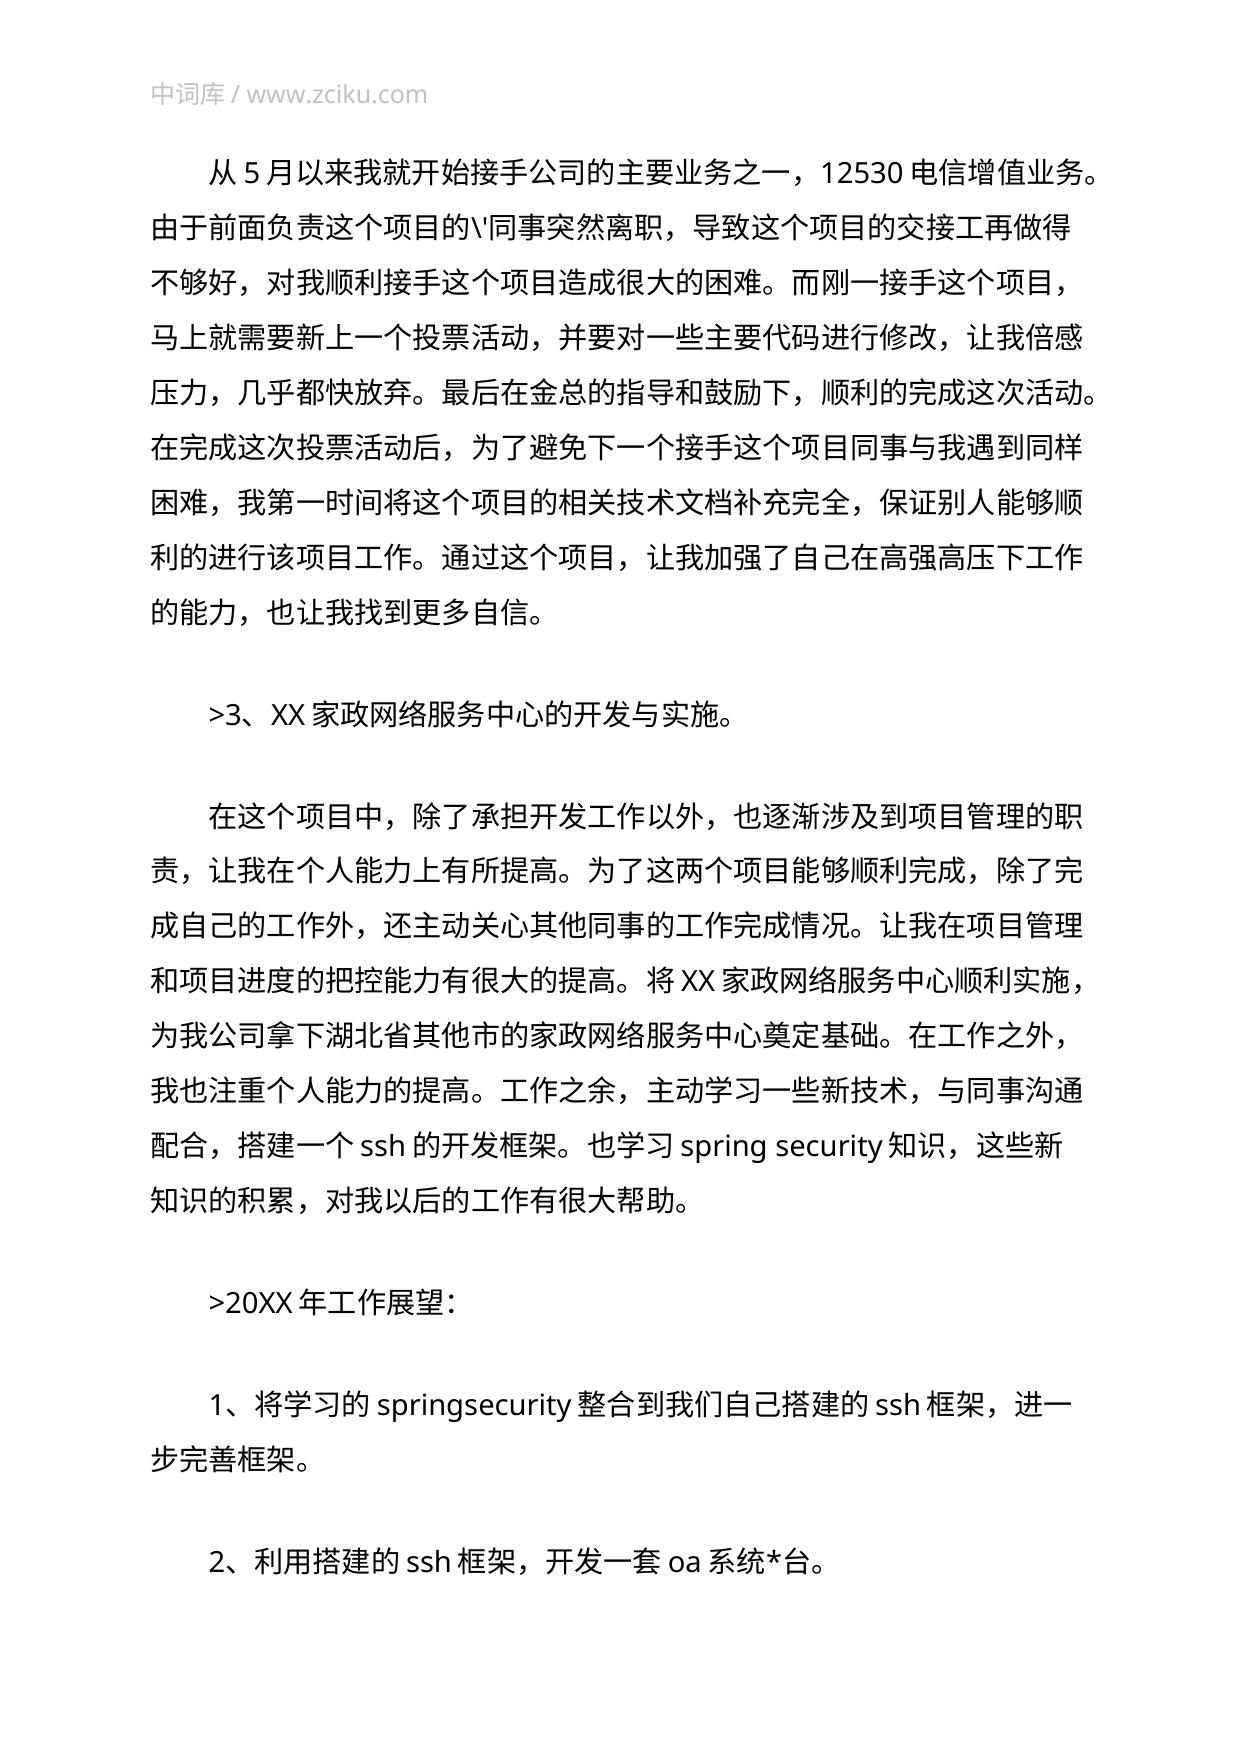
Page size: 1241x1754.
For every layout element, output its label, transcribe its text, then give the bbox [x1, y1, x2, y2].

text >20XX年工作展望： [150, 1279, 1090, 1322]
text 2、利用搭建的ssh框架，开发一套oa系统*台。 [150, 1538, 1090, 1581]
text >3、XX家政网络服务中心的开发与实施。 [150, 691, 1090, 733]
text 在这个项目中，除了承担开发工作以外，也逐渐涉及到项目管理的职责，让我在个人能力上有所提高。为了这两个项目能够顺利完成，除了完成自己的工作外，还主动关心其他同事的工作完成情况。让我在项目管理和项目进度的把控能力有很大的提高。将XX家政网络服务中心顺利实施，为我公司拿下湖北省其他市的家政网络服务中心奠定基础。在工作之外，我也注重个人能力的提高。工作之余，主动学习一些新技术，与同事沟通配合，搭建一个ssh的开发框架。也学习spring security知识，这些新知识的积累，对我以后的工作有很大帮助。 [150, 793, 1090, 1220]
text 1、将学习的springsecurity整合到我们自己搭建的ssh框架，进一步完善框架。 [150, 1381, 1090, 1479]
text 从5月以来我就开始接手公司的主要业务之一，12530电信增值业务。由于前面负责这个项目的\'同事突然离职，导致这个项目的交接工再做得不够好，对我顺利接手这个项目造成很大的困难。而刚一接手这个项目，马上就需要新上一个投票活动，并要对一些主要代码进行修改，让我倍感压力，几乎都快放弃。最后在金总的指导和鼓励下，顺利的完成这次活动。在完成这次投票活动后，为了避免下一个接手这个项目同事与我遇到同样困难，我第一时间将这个项目的相关技术文档补充完全，保证别人能够顺利的进行该项目工作。通过这个项目，让我加强了自己在高强高压下工作的能力，也让我找到更多自信。 [150, 150, 1090, 632]
